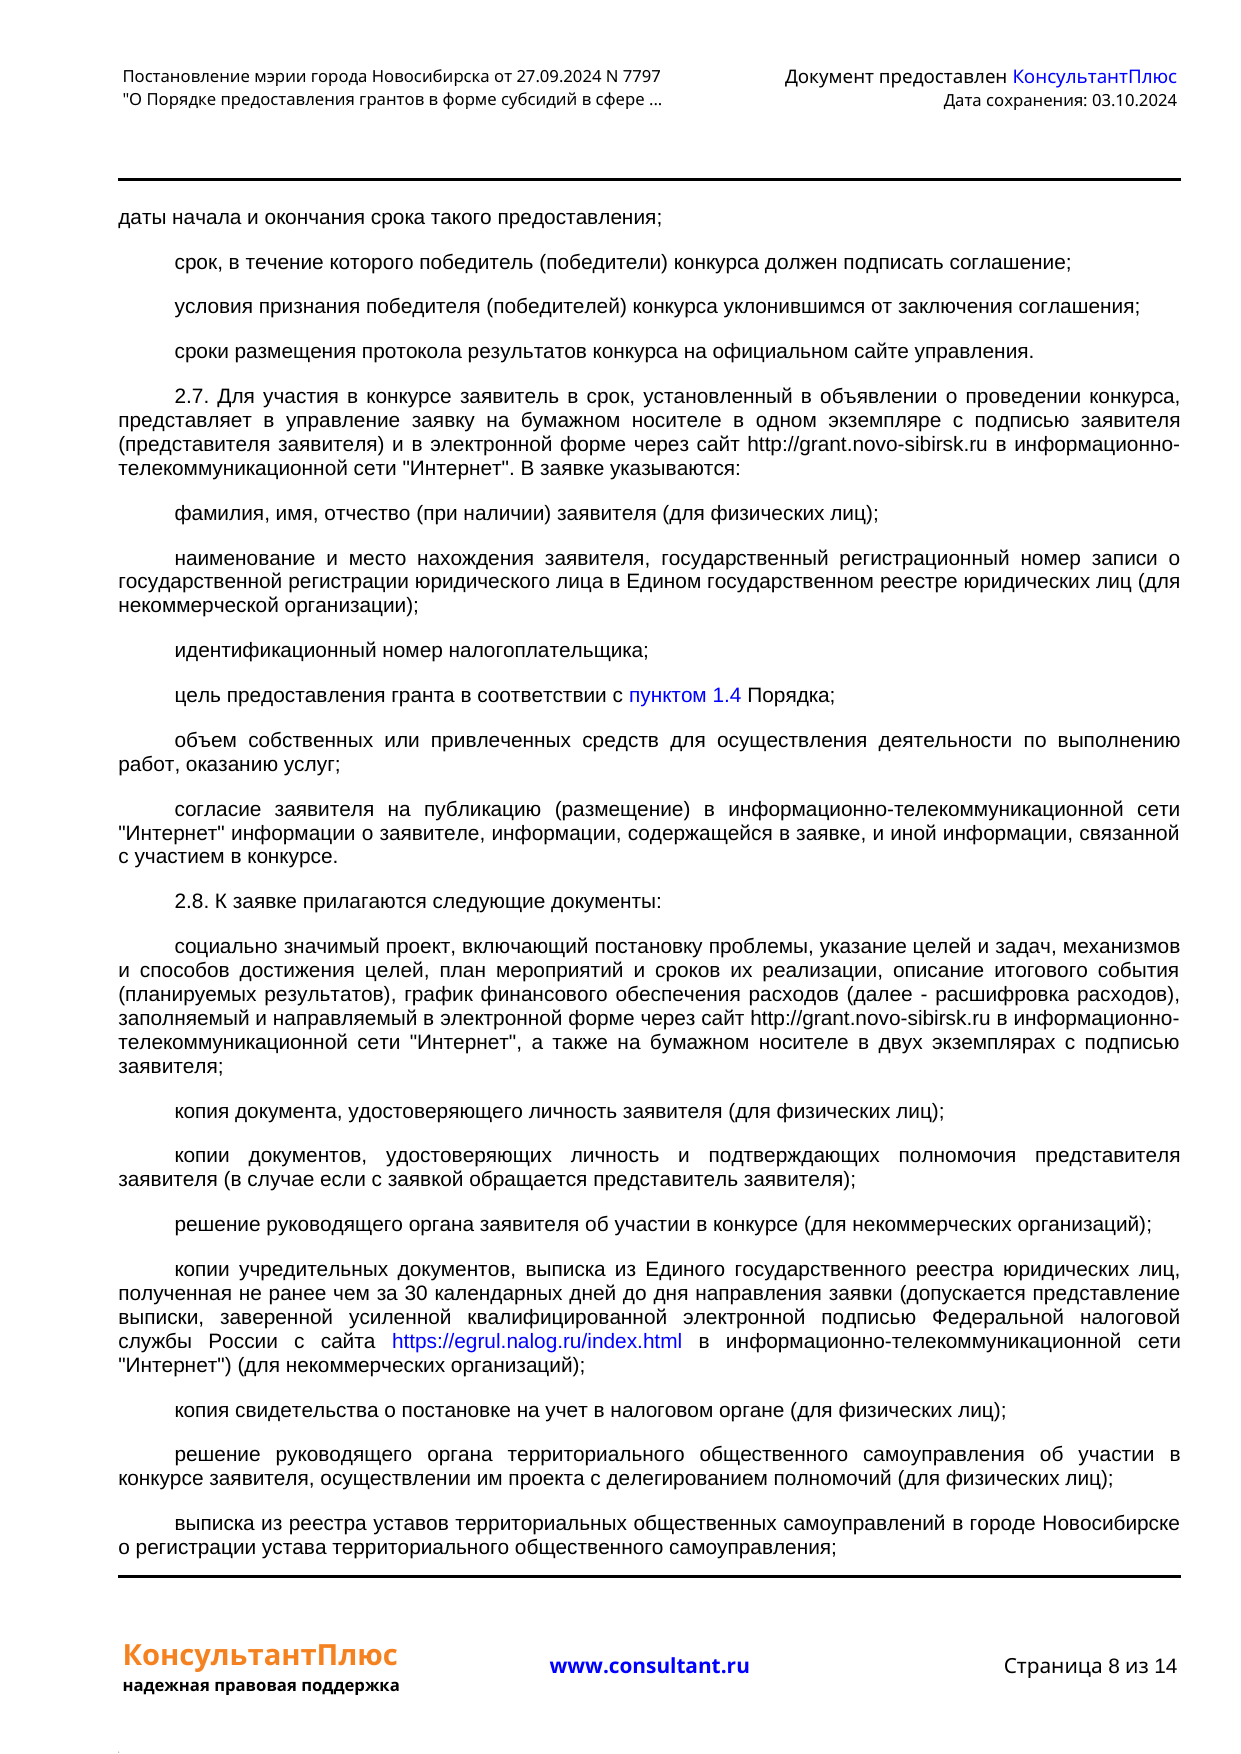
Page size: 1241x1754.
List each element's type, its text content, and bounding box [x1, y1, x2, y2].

text идентификационный номер налогоплательщика; [118, 638, 1181, 662]
text цель предоставления гранта в соответствии с пунктом 1.4 Порядка; [118, 683, 1181, 707]
text копия свидетельства о постановке на учет в налоговом органе (для физических лиц); [118, 1397, 1181, 1421]
text копии документов, удостоверяющих личность и подтверждающих полномочия представителя заявителя (в случае если с заявкой обращается представитель заявителя); [118, 1143, 1181, 1191]
text объем собственных или привлеченных средств для осуществления деятельности по выполнению работ, оказанию услуг; [118, 728, 1181, 776]
text сроки размещения протокола результатов конкурса на официальном сайте управления. [118, 339, 1181, 363]
text копии учредительных документов, выписка из Единого государственного реестра юридических лиц, полученная не ранее чем за 30 календарных дней до дня направления заявки (допускается представление выписки, заверенной усиленной квалифицированной электронной подписью Федеральной налоговой службы России с сайта https://egrul.nalog.ru/index.html в информационно-телекоммуникационной сети "Интернет") (для некоммерческих организаций); [118, 1257, 1181, 1377]
text согласие заявителя на публикацию (размещение) в информационно-телекоммуникационной сети "Интернет" информации о заявителе, информации, содержащейся в заявке, и иной информации, связанной с участием в конкурсе. [118, 796, 1181, 868]
text наименование и место нахождения заявителя, государственный регистрационный номер записи о государственной регистрации юридического лица в Едином государственном реестре юридических лиц (для некоммерческой организации); [118, 545, 1181, 617]
text срок, в течение которого победитель (победители) конкурса должен подписать соглашение; [118, 249, 1181, 273]
text решение руководящего органа заявителя об участии в конкурсе (для некоммерческих организаций); [118, 1212, 1181, 1236]
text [118, 205, 1181, 229]
text копия документа, удостоверяющего личность заявителя (для физических лиц); [118, 1098, 1181, 1122]
text выписка из реестра уставов территориальных общественных самоуправлений в городе Новосибирске о регистрации устава территориального общественного самоуправления; [118, 1511, 1181, 1559]
text условия признания победителя (победителей) конкурса уклонившимся от заключения соглашения; [118, 294, 1181, 318]
text решение руководящего органа территориального общественного самоуправления об участии в конкурсе заявителя, осуществлении им проекта с делегированием полномочий (для физических лиц); [118, 1442, 1181, 1490]
text 2.8. К заявке прилагаются следующие документы: [118, 889, 1181, 913]
text социально значимый проект, включающий постановку проблемы, указание целей и задач, механизмов и способов достижения целей, план мероприятий и сроков их реализации, описание итогового события (планируемых результатов), график финансового обеспечения расходов (далее - расшифровка расходов), заполняемый и направляемый в электронной форме через сайт http://grant.novo-sibirsk.ru в информационно-телекоммуникационной сети "Интернет", а также на бумажном носителе в двух экземплярах с подписью заявителя; [118, 934, 1181, 1078]
text 2.7. Для участия в конкурсе заявитель в срок, установленный в объявлении о проведении конкурса, представляет в управление заявку на бумажном носителе в одном экземпляре с подписью заявителя (представителя заявителя) и в электронной форме через сайт http://grant.novo-sibirsk.ru в информационно-телекоммуникационной сети "Интернет". В заявке указываются: [118, 384, 1181, 480]
text фамилия, имя, отчество (при наличии) заявителя (для физических лиц); [118, 501, 1181, 524]
